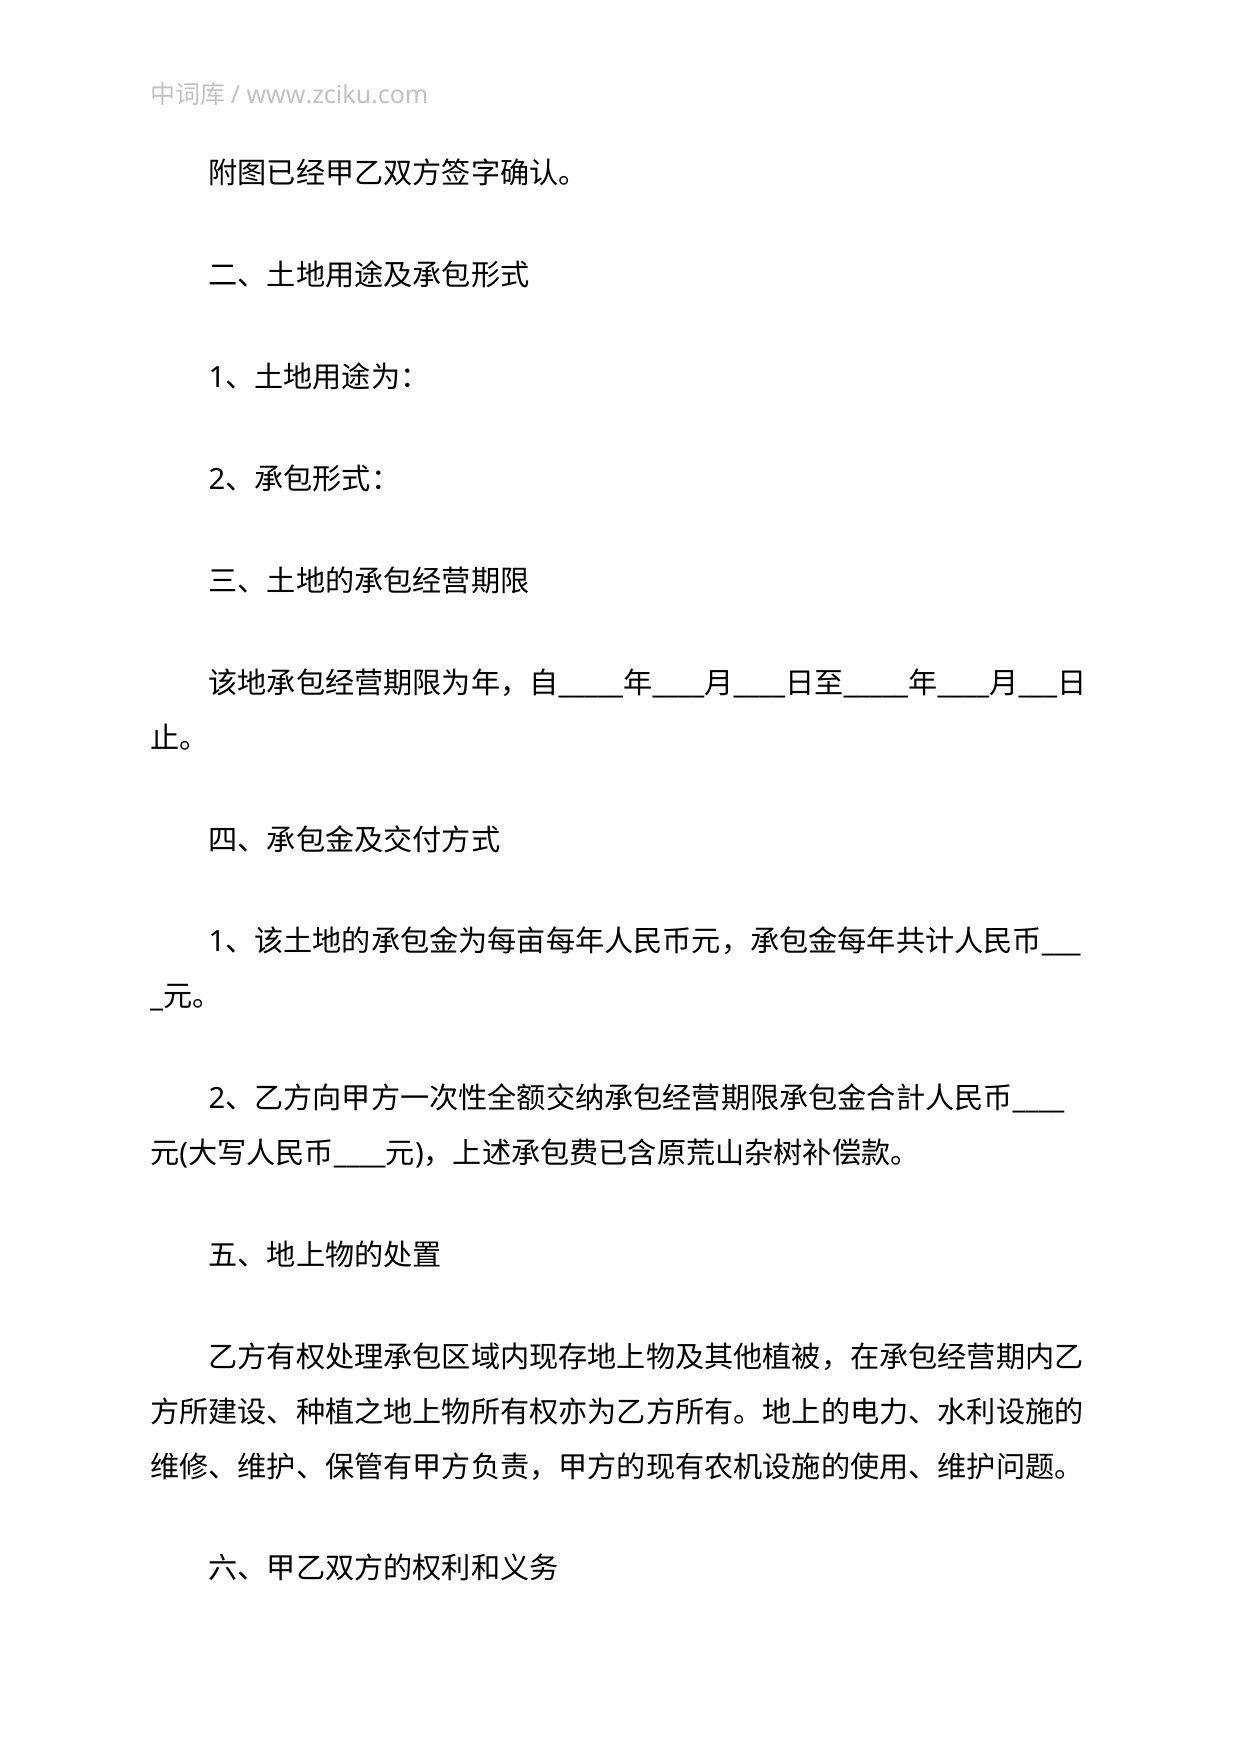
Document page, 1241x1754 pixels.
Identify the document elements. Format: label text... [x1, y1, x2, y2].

text 四、承包金及交付方式 [150, 816, 1090, 858]
text 该地承包经营期限为年，自_____年____月____日至_____年____月___日止。 [150, 659, 1090, 757]
text 2、承包形式： [150, 456, 1090, 498]
text 五、地上物的处置 [150, 1232, 1090, 1274]
text 乙方有权处理承包区域内现存地上物及其他植被，在承包经营期内乙方所建设、种植之地上物所有权亦为乙方所有。地上的电力、水利设施的维修、维护、保管有甲方负责，甲方的现有农机设施的使用、维护问题。 [150, 1333, 1090, 1486]
text 1、土地用途为： [150, 353, 1090, 396]
text 二、土地用途及承包形式 [150, 252, 1090, 294]
text 附图已经甲乙双方签字确认。 [150, 150, 1090, 192]
text 1、该土地的承包金为每亩每年人民币元，承包金每年共计人民币____元。 [150, 918, 1090, 1015]
text 2、乙方向甲方一次性全额交纳承包经营期限承包金合計人民币____元(大写人民币____元)，上述承包费已含原荒山杂树补偿款。 [150, 1075, 1090, 1172]
text 三、土地的承包经营期限 [150, 557, 1090, 600]
text 六、甲乙双方的权利和义务 [150, 1545, 1090, 1587]
